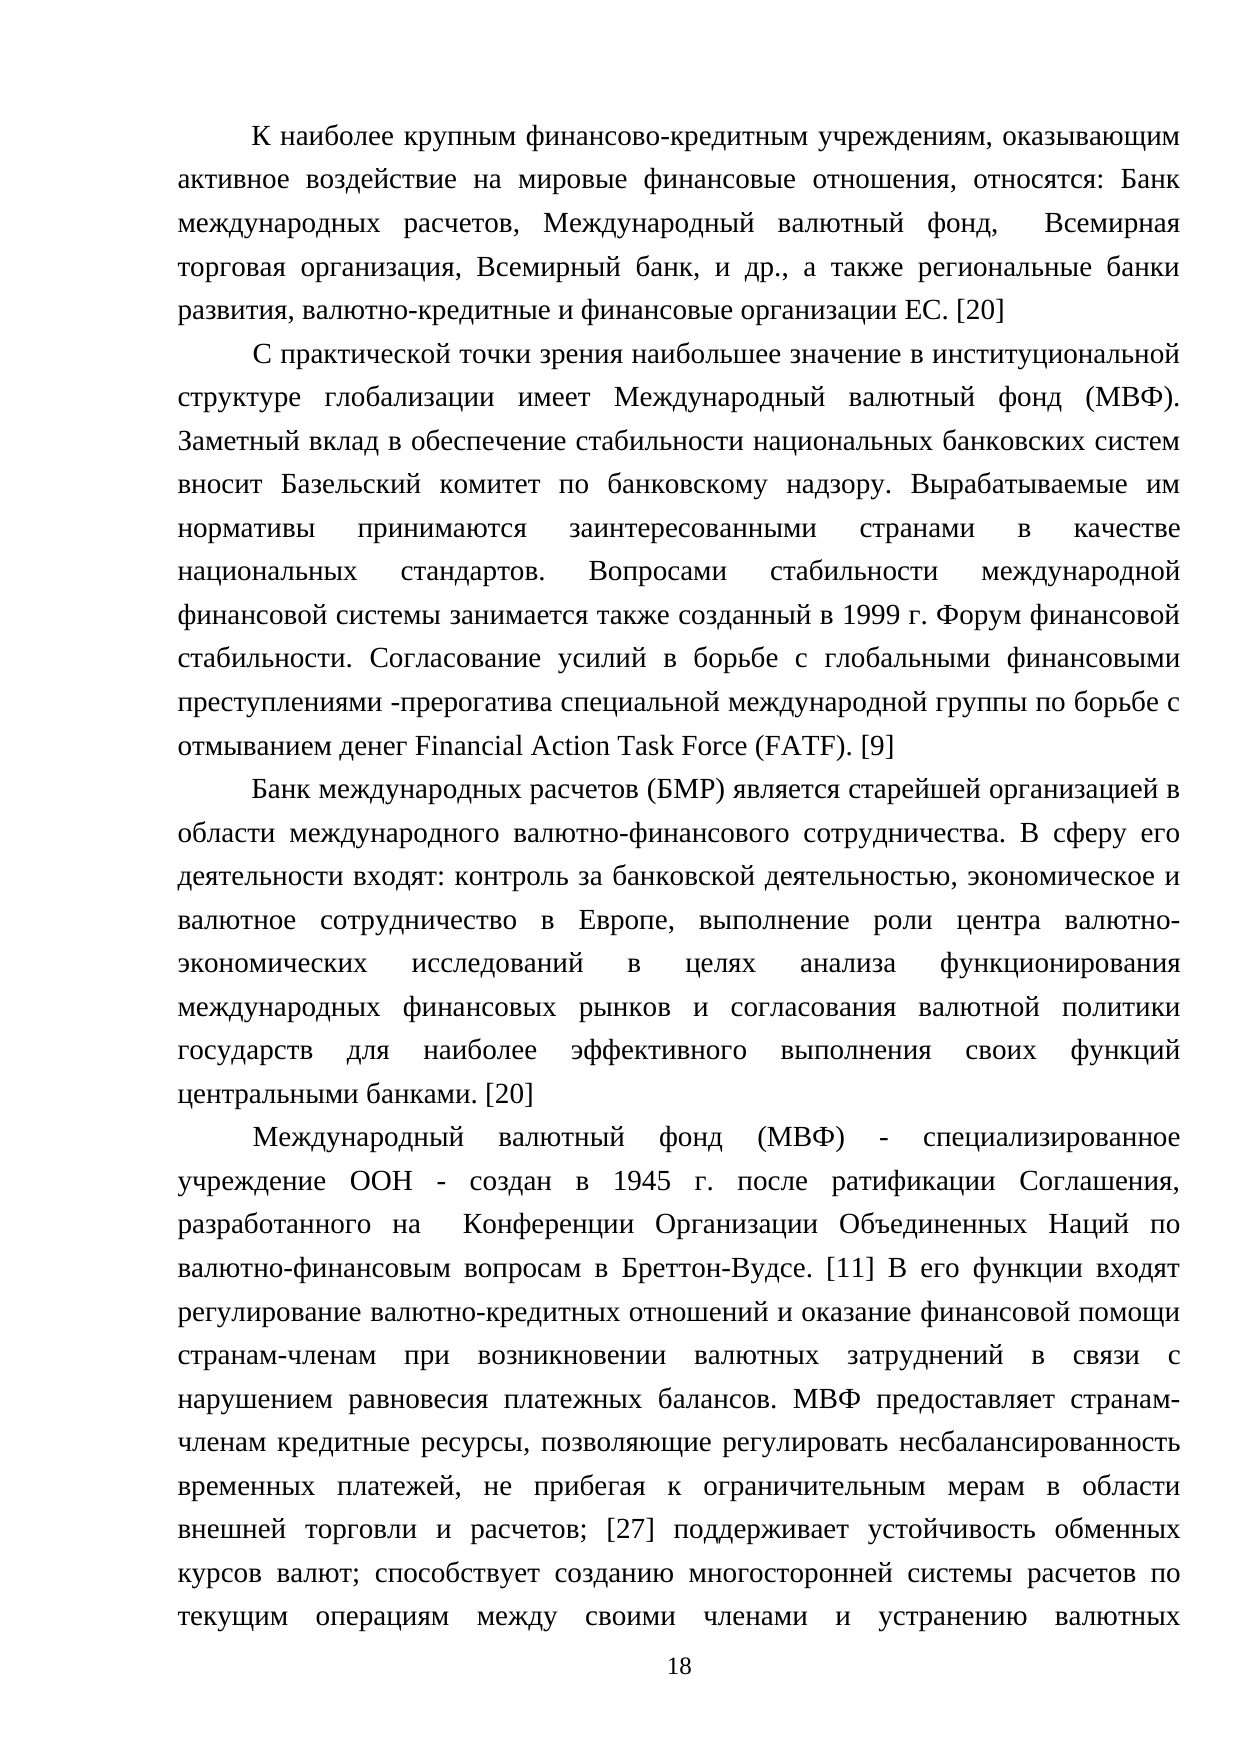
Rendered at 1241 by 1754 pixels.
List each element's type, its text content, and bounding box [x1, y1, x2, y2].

text К наиболее крупным финансово-кредитным учреждениям, оказывающим активное воздействие на мировые финансовые отношения, относятся: Банк международных расчетов, Международный валютный фонд, Всемирная торговая организация, Всемирный банк, и др., а также региональные банки развития, валютно-кредитные и финансовые организации ЕС. [20] [177, 118, 1181, 326]
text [177, 1119, 1181, 1632]
text Банк международных расчетов (БМР) является старейшей организацией в области международного валютно-финансового сотрудничества. В сферу его деятельности входят: контроль за банковской деятельностью, экономическое и валютное сотрудничество в Европе, выполнение роли центра валютно-экономических исследований в целях анализа функционирования международных финансовых рынков и согласования валютной политики государств для наиболее эффективного выполнения своих функций центральными банками. [20] [177, 771, 1181, 1109]
text С практической точки зрения наибольшее значение в институциональной структуре глобализации имеет Международный валютный фонд (МВФ). Заметный вклад в обеспечение стабильности национальных банковских систем вносит Базельский комитет по банковскому надзору. Вырабатываемые им нормативы принимаются заинтересованными странами в качестве национальных стандартов. Вопросами стабильности международной финансовой системы занимается также созданный в . Форум финансовой стабильности. Согласование усилий в борьбе с глобальными финансовыми преступлениями -прерогатива специальной международной группы по борьбе с отмыванием денег Financial Action Task Force (FATF). [9] [177, 336, 1181, 761]
